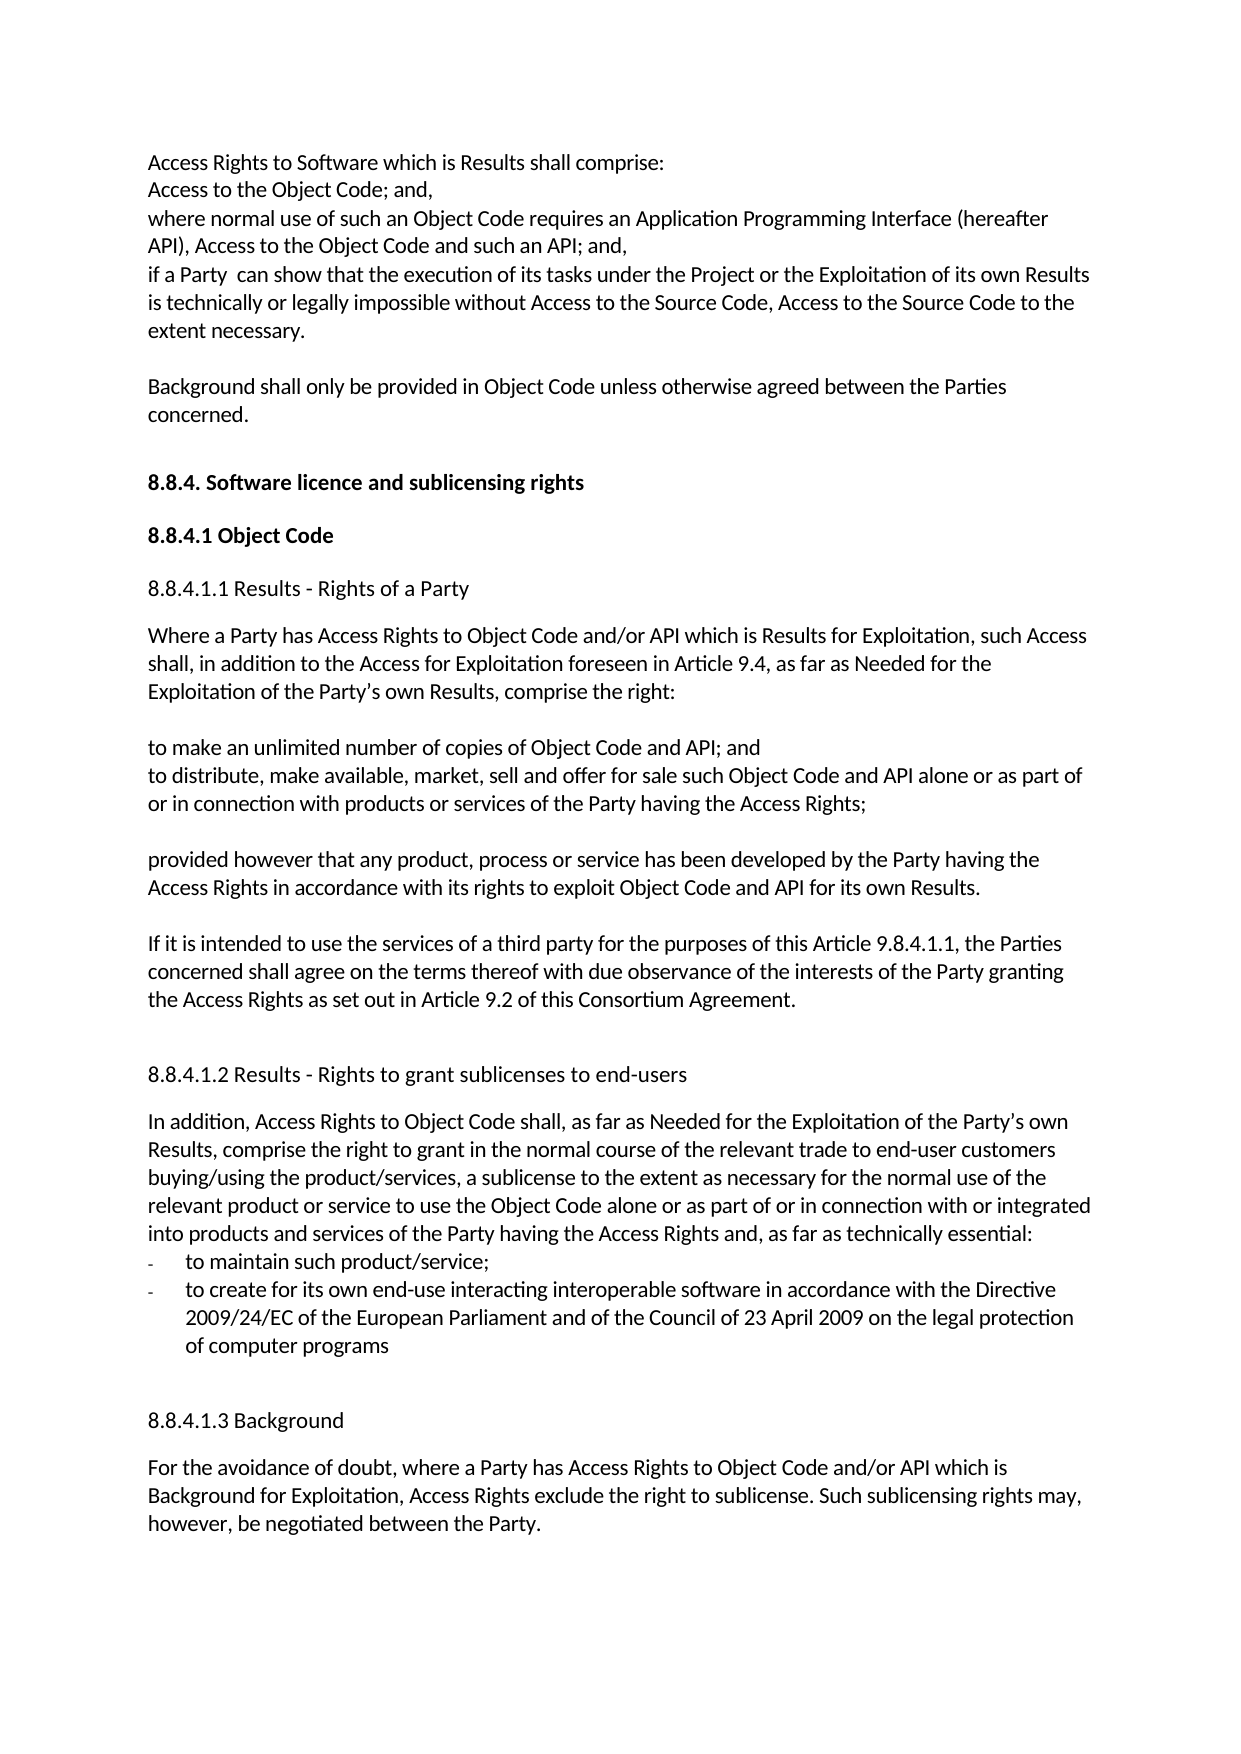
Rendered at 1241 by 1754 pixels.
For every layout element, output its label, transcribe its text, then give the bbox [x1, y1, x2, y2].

text Background shall only be provided in Object Code unless otherwise agreed between the Parties concerned. [148, 372, 1093, 428]
text In addition, Access Rights to Object Code shall, as far as Needed for the Exploitation of the Party’s own Results, comprise the right to grant in the normal course of the relevant trade to end-user customers buying/using the product/services, a sublicense to the extent as necessary for the normal use of the relevant product or service to use the Object Code alone or as part of or in connection with or integrated into products and services of the Party having the Access Rights and, as far as technically essential: [148, 1107, 1093, 1247]
text Where a Party has Access Rights to Object Code and/or API which is Results for Exploitation, such Access shall, in addition to the Access for Exploitation foreseen in Article 9.4, as far as Needed for the Exploitation of the Party’s own Results, comprise the right: [148, 621, 1093, 705]
text to make an unlimited number of copies of Object Code and API; and [148, 733, 1093, 761]
text to maintain such product/service; [148, 1247, 1093, 1275]
subtitle 8.8.4. Software licence and sublicensing rights [148, 468, 1093, 496]
text 8.8.4.1.1 Results - Rights of a Party [148, 574, 1093, 602]
text if a Party can show that the execution of its tasks under the Project or the Exploitation of its own Results is technically or legally impossible without Access to the Source Code, Access to the Source Code to the extent necessary. [148, 260, 1093, 344]
text to distribute, make available, market, sell and offer for sale such Object Code and API alone or as part of or in connection with products or services of the Party having the Access Rights; [148, 761, 1093, 817]
text 8.8.4.1.3 Background [148, 1406, 1093, 1434]
text Access Rights to Software which is Results shall comprise: [148, 148, 1093, 176]
text For the avoidance of doubt, where a Party has Access Rights to Object Code and/or API which is Background for Exploitation, Access Rights exclude the right to sublicense. Such sublicensing rights may, however, be negotiated between the Party. [148, 1453, 1093, 1537]
text 8.8.4.1.2 Results - Rights to grant sublicenses to end-users [148, 1060, 1093, 1088]
text Access to the Object Code; and, [148, 176, 1093, 204]
text to create for its own end-use interacting interoperable software in accordance with the Directive 2009/24/EC of the European Parliament and of the Council of 23 April 2009 on the legal protection of computer programs [148, 1275, 1093, 1359]
subtitle 8.8.4.1 Object Code [148, 521, 1093, 549]
text provided however that any product, process or service has been developed by the Party having the Access Rights in accordance with its rights to exploit Object Code and API for its own Results. [148, 845, 1093, 901]
text where normal use of such an Object Code requires an Application Programming Interface (hereafter API), Access to the Object Code and such an API; and, [148, 204, 1093, 260]
text If it is intended to use the services of a third party for the purposes of this Article 9.8.4.1.1, the Parties concerned shall agree on the terms thereof with due observance of the interests of the Party granting the Access Rights as set out in Article 9.2 of this Consortium Agreement. [148, 929, 1093, 1013]
